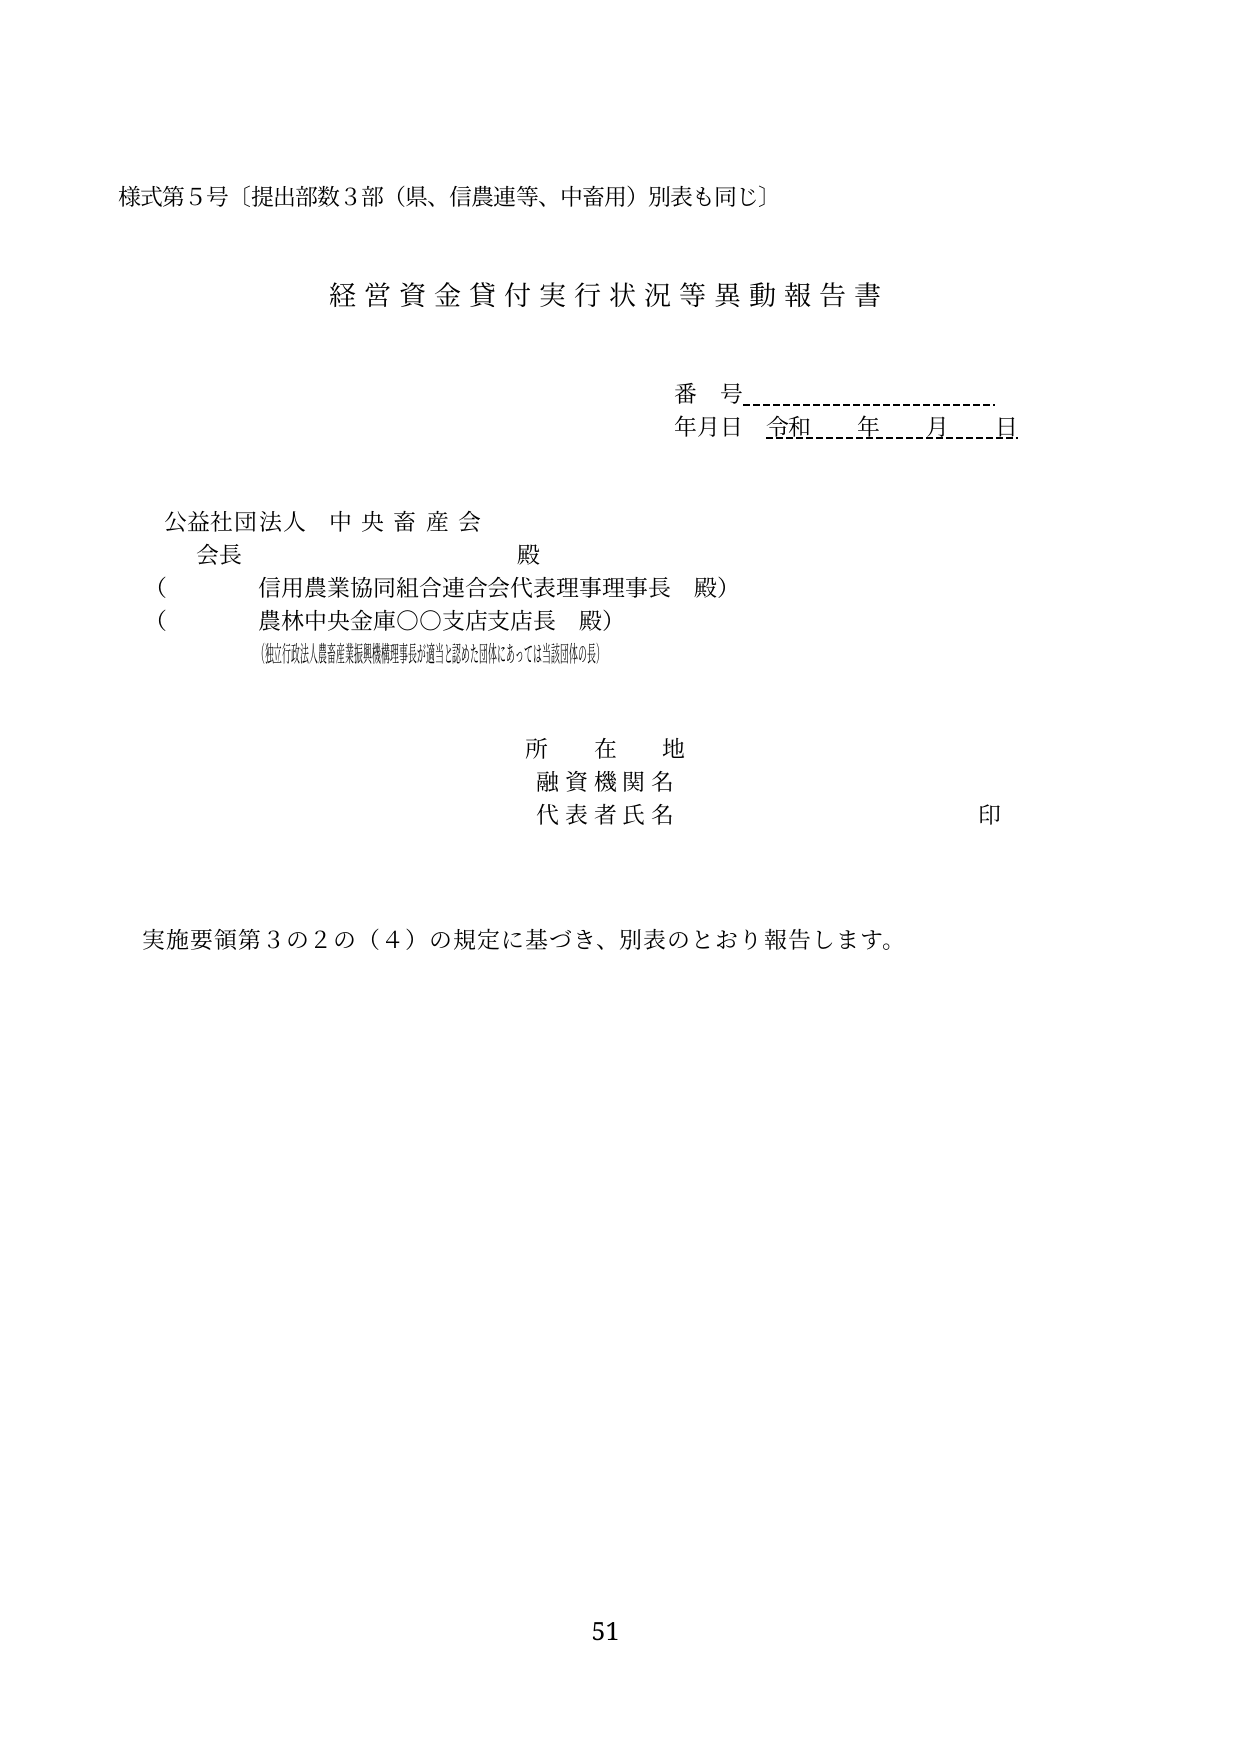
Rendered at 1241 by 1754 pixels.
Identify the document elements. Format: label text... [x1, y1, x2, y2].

text 代 表 者 氏 名 印 [118, 797, 1092, 830]
text 会長 殿 [196, 537, 1092, 570]
text （独立行政法人農畜産業振興機構理事長が適当と認めた団体にあっては当該団体の長） [256, 636, 1092, 669]
text （ 信用農業協同組合連合会代表理事理事長 殿） [118, 570, 1092, 603]
text 融 資 機 関 名 [118, 764, 1092, 797]
text 実施要領第３の２の（４）の規定に基づき、別表のとおり報告します。 [118, 924, 1092, 955]
text 年月日 令和 年 月 日 [118, 409, 1092, 442]
text 所 在 地 [118, 731, 1092, 764]
text （ 農林中央金庫○○支店支店長 殿） [118, 603, 1092, 636]
text 公益社団法人 中央畜産会 [118, 504, 1092, 537]
text 様式第５号〔提出部数３部（県、信農連等、中畜用）別表も同じ〕 [118, 179, 1092, 212]
text 番 号 [118, 376, 1092, 409]
text 経営資金貸付実行状況等異動報告書 [118, 274, 1092, 313]
